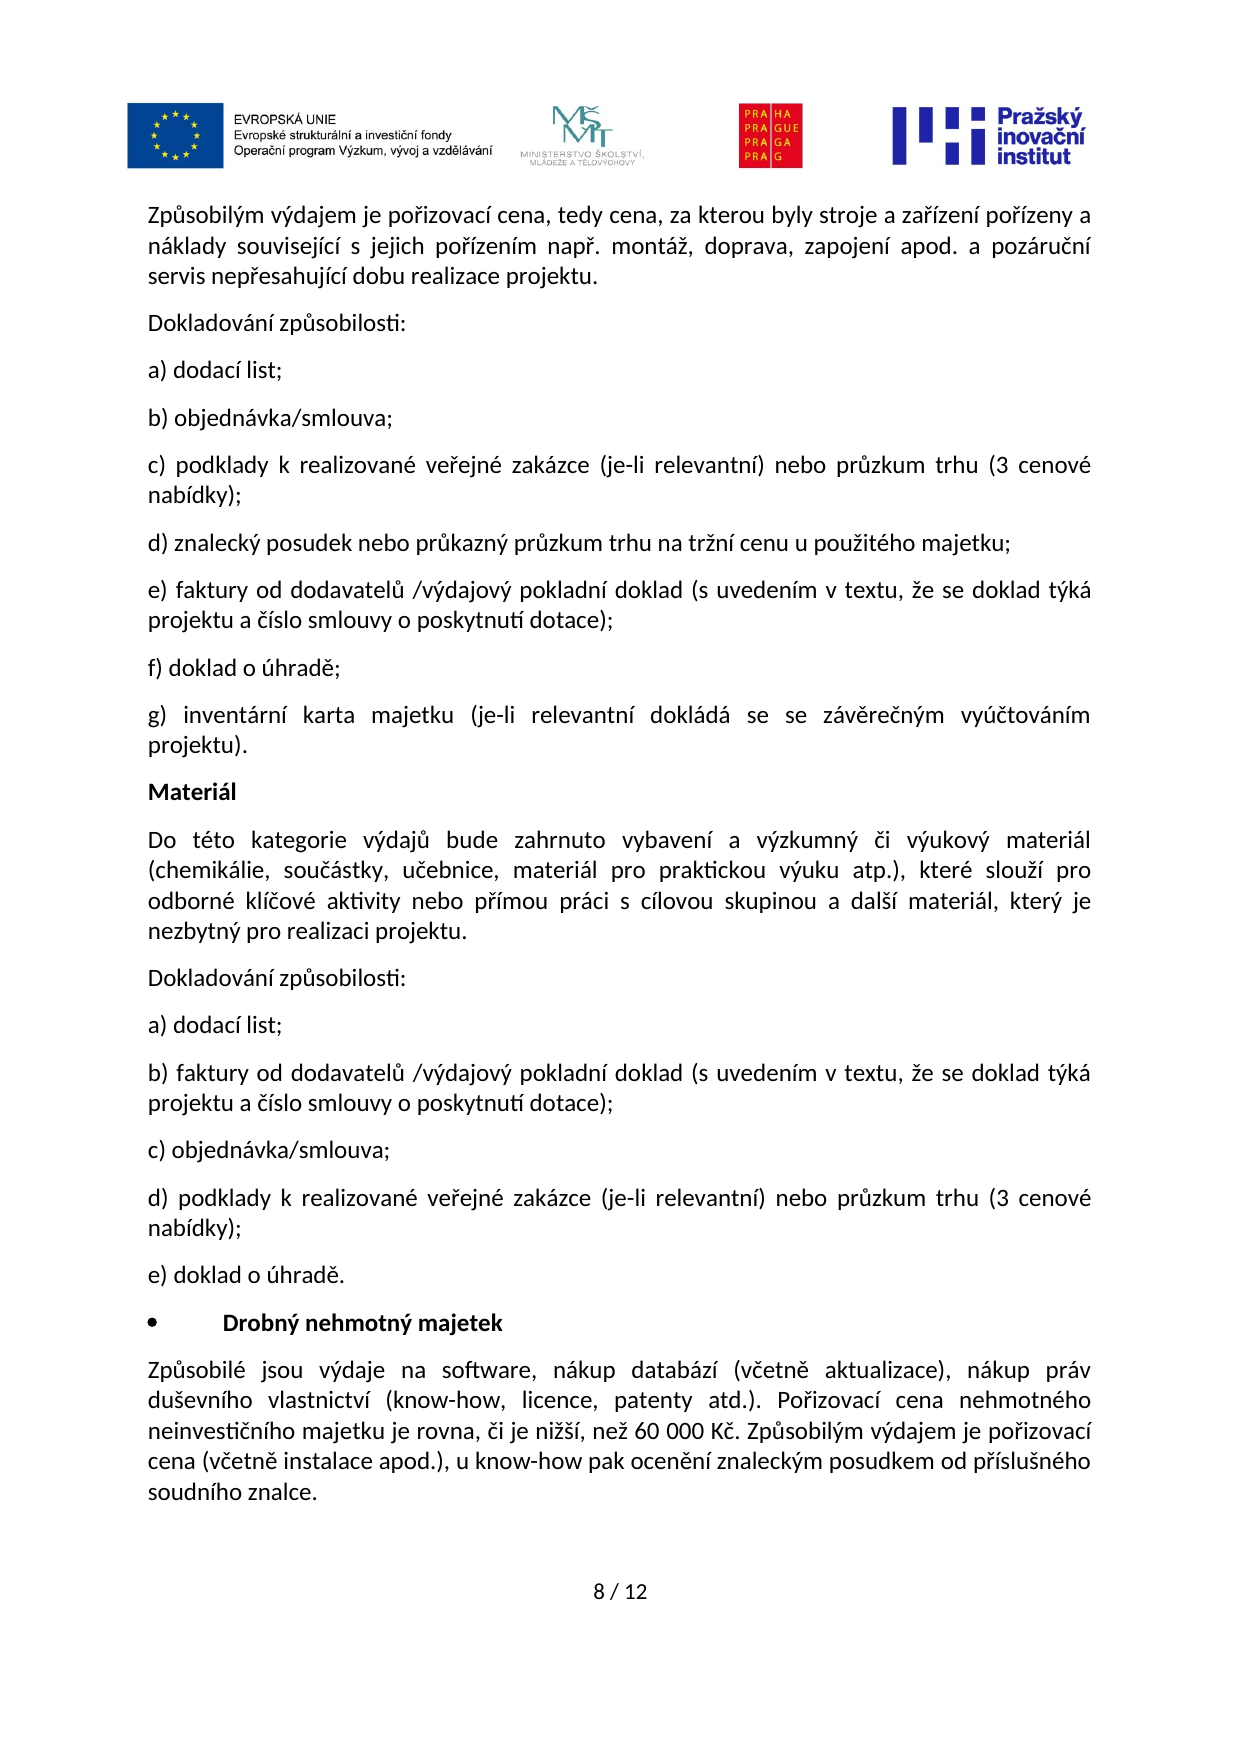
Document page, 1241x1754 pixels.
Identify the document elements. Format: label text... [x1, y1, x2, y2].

text a) dodací list; [148, 355, 1093, 385]
list Drobný nehmotný majetek [148, 1307, 1093, 1337]
text d) podklady k realizované veřejné zakázce (je-li relevantní) nebo průzkum trhu (3 cenové nabídky); [148, 1182, 1093, 1243]
text c) podklady k realizované veřejné zakázce (je-li relevantní) nebo průzkum trhu (3 cenové nabídky); [148, 449, 1093, 510]
text e) doklad o úhradě. [148, 1259, 1093, 1290]
text b) objednávka/smlouva; [148, 402, 1093, 432]
text d) znalecký posudek nebo průkazný průzkum trhu na tržní cenu u použitého majetku; [148, 527, 1093, 557]
text a) dodací list; [148, 1010, 1093, 1040]
text Dokladování způsobilosti: [148, 962, 1093, 993]
text e) faktury od dodavatelů /výdajový pokladní doklad (s uvedením v textu, že se doklad týká projektu a číslo smlouvy o poskytnutí dotace); [148, 574, 1093, 635]
text Materiál [148, 777, 1093, 807]
picture [98, 73, 1111, 200]
text Způsobilé jsou výdaje na software, nákup databází (včetně aktualizace), nákup práv duševního vlastnictví (know-how, licence, patenty atd.). Pořizovací cena nehmotného neinvestičního majetku je rovna, či je nižší, než 60 000 Kč. Způsobilým výdajem je pořizovací cena (včetně instalace apod.), u know-how pak ocenění znaleckým posudkem od příslušného soudního znalce. [148, 1354, 1093, 1506]
text g) inventární karta majetku (je-li relevantní dokládá se se závěrečným vyúčtováním projektu). [148, 699, 1093, 760]
text Dokladování způsobilosti: [148, 307, 1093, 338]
text f) doklad o úhradě; [148, 652, 1093, 682]
text b) faktury od dodavatelů /výdajový pokladní doklad (s uvedením v textu, že se doklad týká projektu a číslo smlouvy o poskytnutí dotace); [148, 1057, 1093, 1118]
text c) objednávka/smlouva; [148, 1134, 1093, 1165]
text Způsobilým výdajem je pořizovací cena, tedy cena, za kterou byly stroje a zařízení pořízeny a náklady související s jejich pořízením např. montáž, doprava, zapojení apod. a pozáruční servis nepřesahující dobu realizace projektu. [148, 200, 1093, 291]
text Do této kategorie výdajů bude zahrnuto vybavení a výzkumný či výukový materiál (chemikálie, součástky, učebnice, materiál pro praktickou výuku atp.), které slouží pro odborné klíčové aktivity nebo přímou práci s cílovou skupinou a další materiál, který je nezbytný pro realizaci projektu. [148, 824, 1093, 946]
